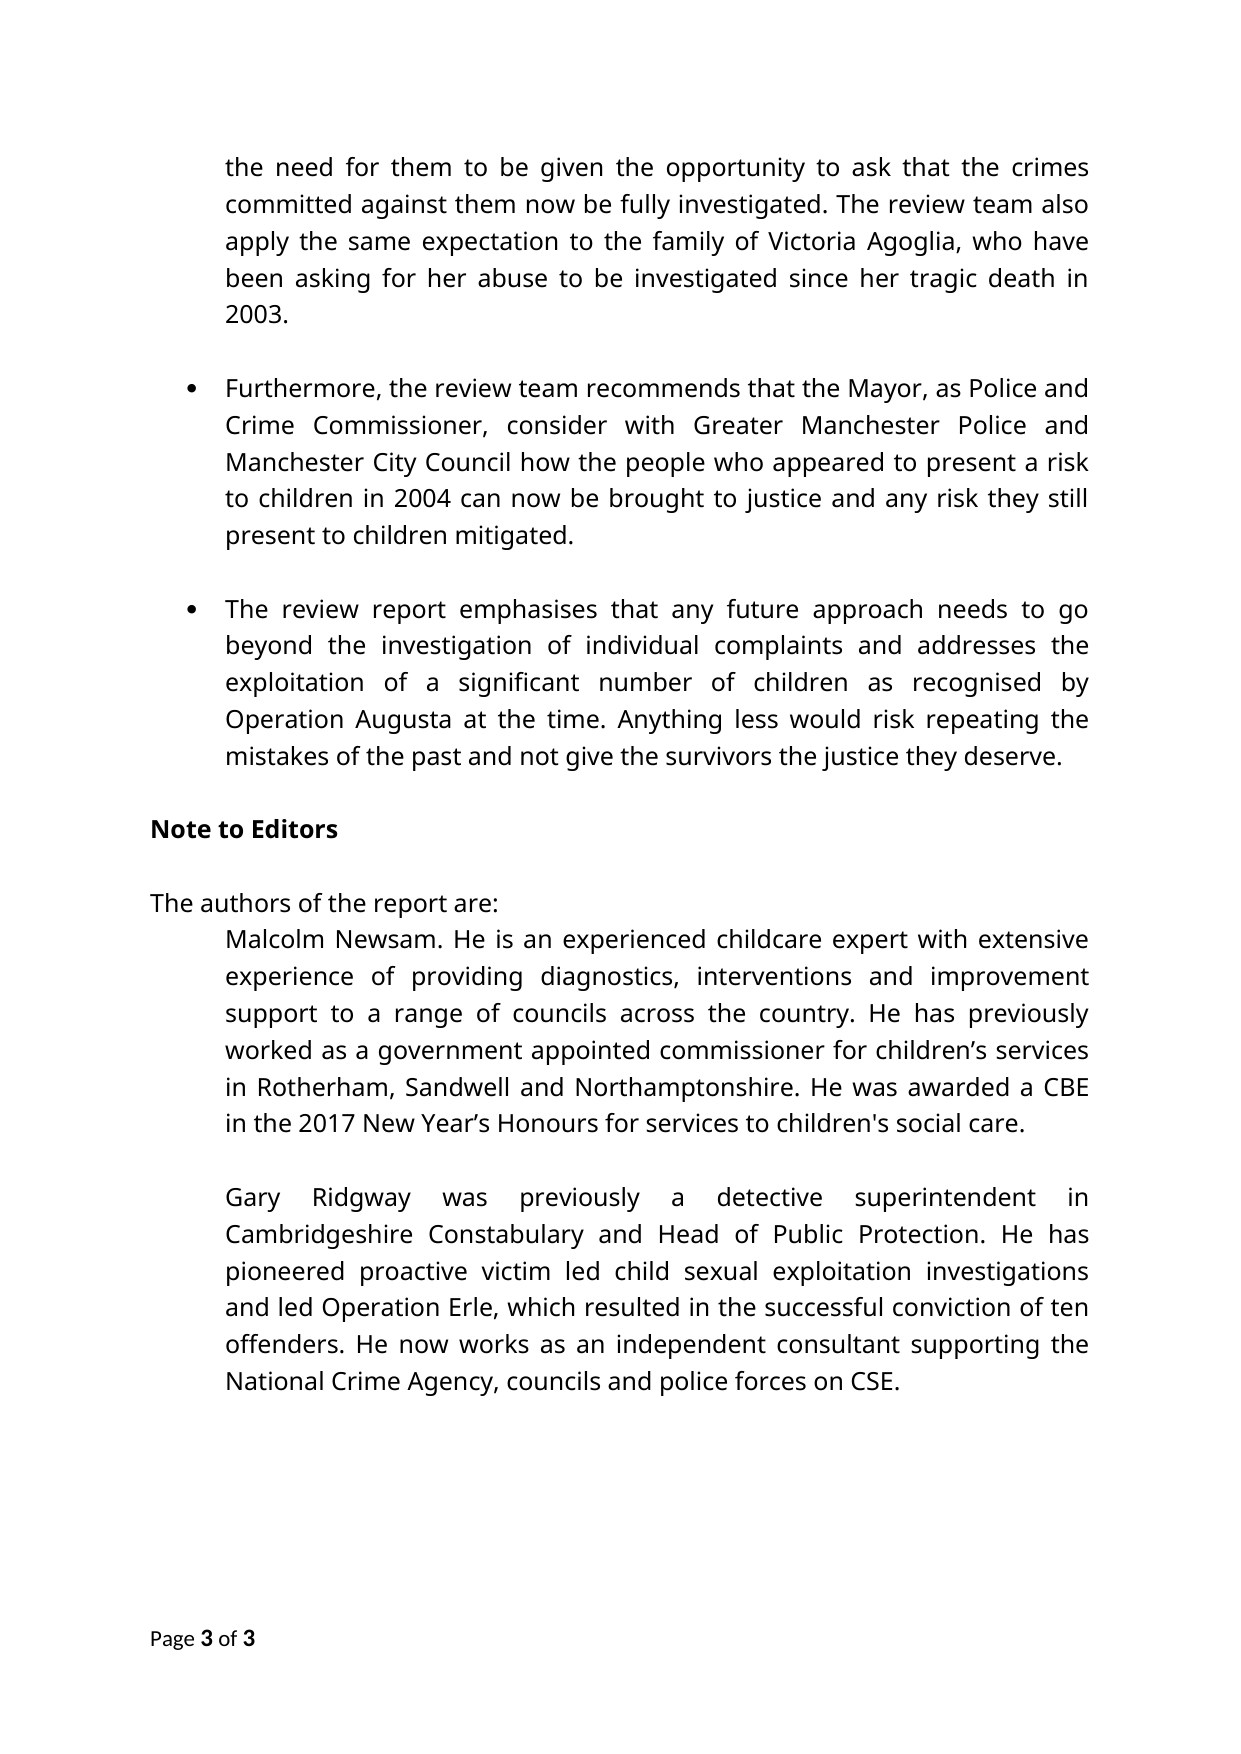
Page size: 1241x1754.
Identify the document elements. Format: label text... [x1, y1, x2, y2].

list Note to Editors [150, 812, 1090, 846]
list Malcolm Newsam. He is an experienced childcare expert with extensive experience of providing diagnostics, interventions and improvement support to a range of councils across the country. He has previously worked as a government appointed commissioner for children’s services in Rotherham, Sandwell and Northamptonshire. He was awarded a CBE in the 2017 New Year’s Honours for services to children's social care. [225, 922, 1090, 1140]
list Gary Ridgway was previously a detective superintendent in Cambridgeshire Constabulary and Head of Public Protection. He has pioneered proactive victim led child sexual exploitation investigations and led Operation Erle, which resulted in the successful conviction of ten offenders. He now works as an independent consultant supporting the National Crime Agency, councils and police forces on CSE. [225, 1179, 1090, 1397]
list The review report emphasises that any future approach needs to go beyond the investigation of individual complaints and addresses the exploitation of a significant number of children as recognised by Operation Augusta at the time. Anything less would risk repeating the mistakes of the past and not give the survivors the justice they deserve. [187, 591, 1090, 772]
list Furthermore, the review team recommends that the Mayor, as Police and Crime Commissioner, consider with Greater Manchester Police and Manchester City Council how the people who appeared to present a risk to children in 2004 can now be brought to justice and any risk they still present to children mitigated. [187, 371, 1090, 552]
list The authors of the report are: [150, 885, 1090, 919]
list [187, 150, 1090, 331]
